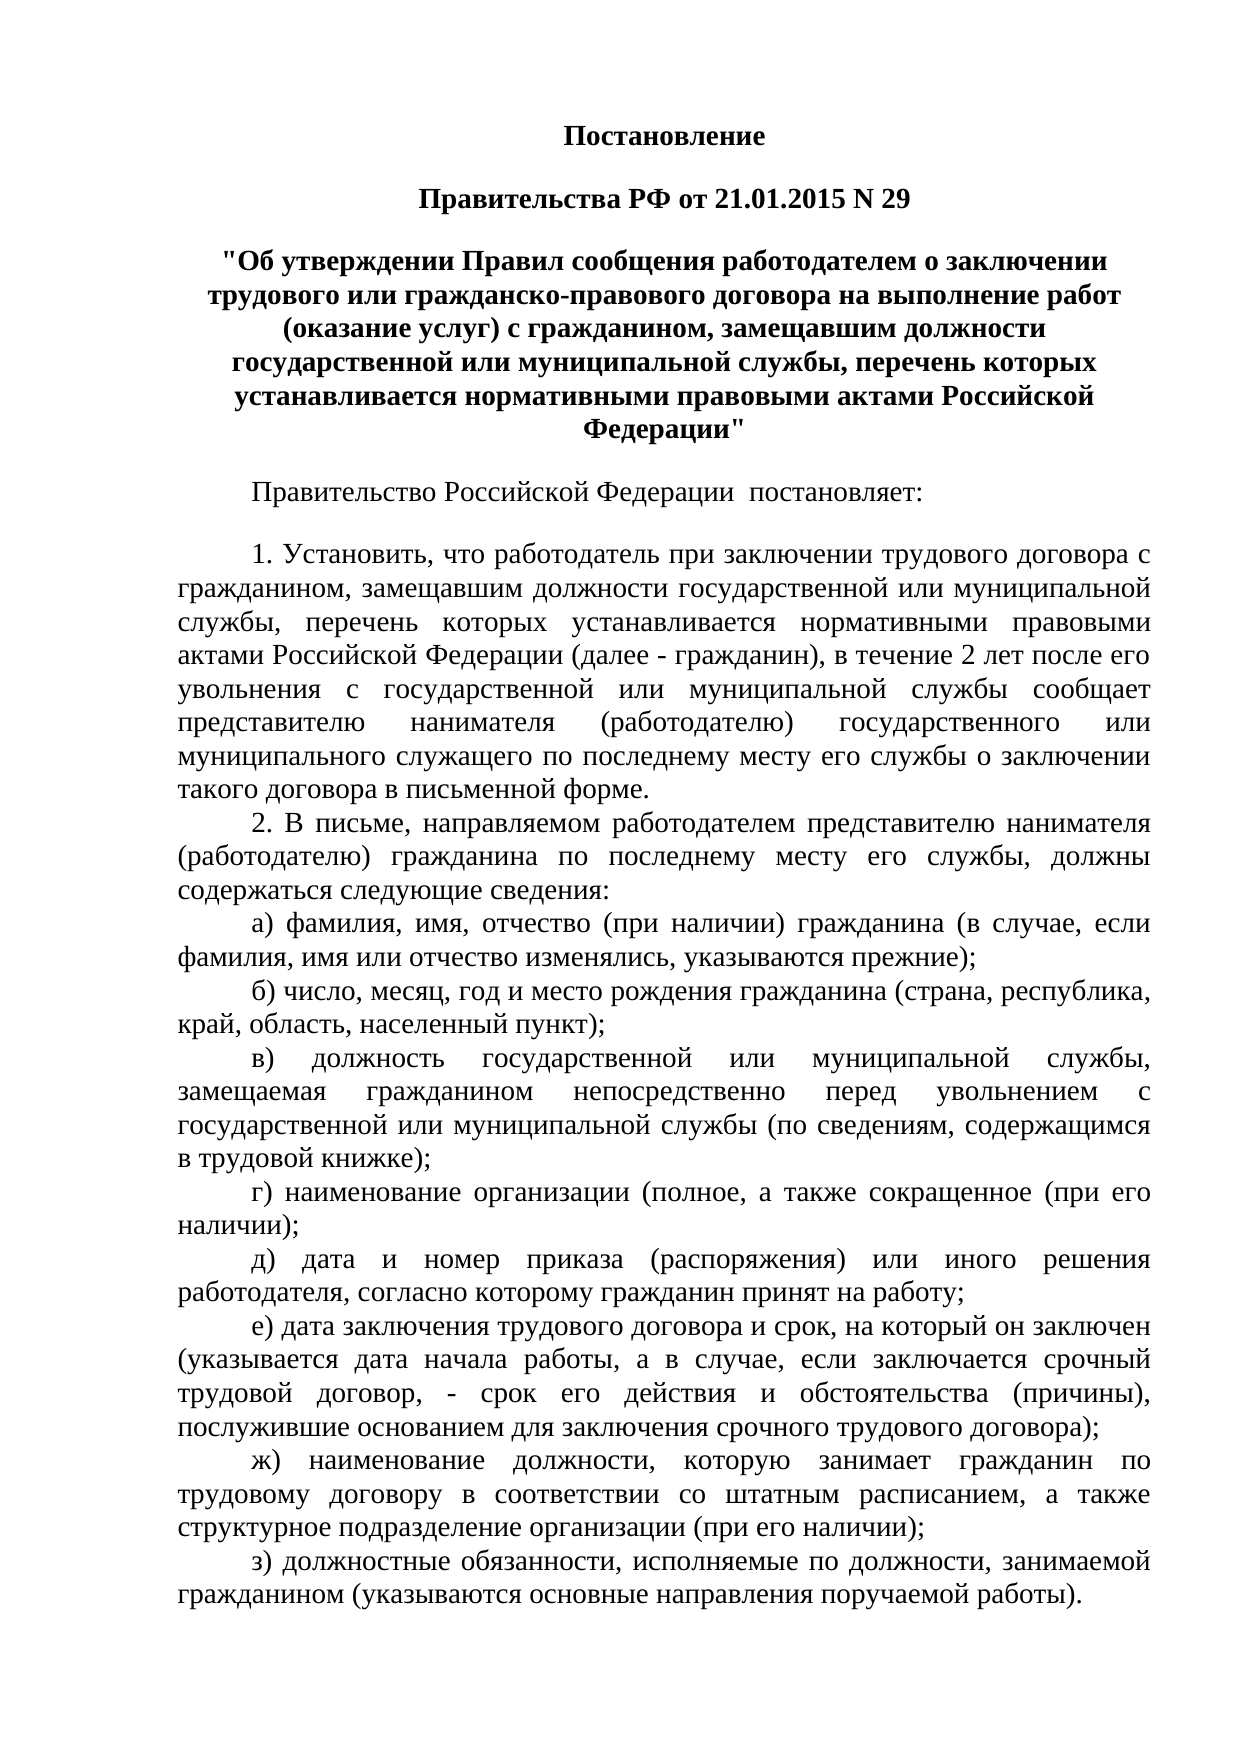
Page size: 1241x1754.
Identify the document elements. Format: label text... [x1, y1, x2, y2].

text б) число, месяц, год и место рождения гражданина (страна, республика, край, область, населенный пункт); [177, 973, 1152, 1040]
text е) дата заключения трудового договора и срок, на который он заключен (указывается дата начала работы, а в случае, если заключается срочный трудовой договор, - срок его действия и обстоятельства (причины), послужившие основанием для заключения срочного трудового договора); [177, 1308, 1152, 1442]
text Правительство Российской Федерации постановляет: [177, 474, 1152, 507]
text а) фамилия, имя, отчество (при наличии) гражданина (в случае, если фамилия, имя или отчество изменялись, указываются прежние); [177, 906, 1152, 973]
text г) наименование организации (полное, а также сокращенное (при его наличии); [177, 1174, 1152, 1241]
text Правительства РФ от 21.01.2015 N 29 [177, 181, 1152, 214]
text з) должностные обязанности, исполняемые по должности, занимаемой гражданином (указываются основные направления поручаемой работы). [177, 1543, 1152, 1610]
text Постановление [177, 118, 1152, 152]
text "Об утверждении Правил сообщения работодателем о заключении трудового или гражданско-правового договора на выполнение работ (оказание услуг) с гражданином, замещавшим должности государственной или муниципальной службы, перечень которых устанавливается нормативными правовыми актами Российской Федерации" [177, 243, 1152, 445]
text ж) наименование должности, которую занимает гражданин по трудовому договору в соответствии со штатным расписанием, а также структурное подразделение организации (при его наличии); [177, 1442, 1152, 1543]
text д) дата и номер приказа (распоряжения) или иного решения работодателя, согласно которому гражданин принят на работу; [177, 1241, 1152, 1308]
text 1. Установить, что работодатель при заключении трудового договора с гражданином, замещавшим должности государственной или муниципальной службы, перечень которых устанавливается нормативными правовыми актами Российской Федерации (далее - гражданин), в течение 2 лет после его увольнения с государственной или муниципальной службы сообщает представителю нанимателя (работодателю) государственного или муниципального служащего по последнему месту его службы о заключении такого договора в письменной форме. [177, 537, 1152, 805]
text 2. В письме, направляемом работодателем представителю нанимателя (работодателю) гражданина по последнему месту его службы, должны содержаться следующие сведения: [177, 805, 1152, 906]
text в) должность государственной или муниципальной службы, замещаемая гражданином непосредственно перед увольнением с государственной или муниципальной службы (по сведениям, содержащимся в трудовой книжке); [177, 1040, 1152, 1174]
